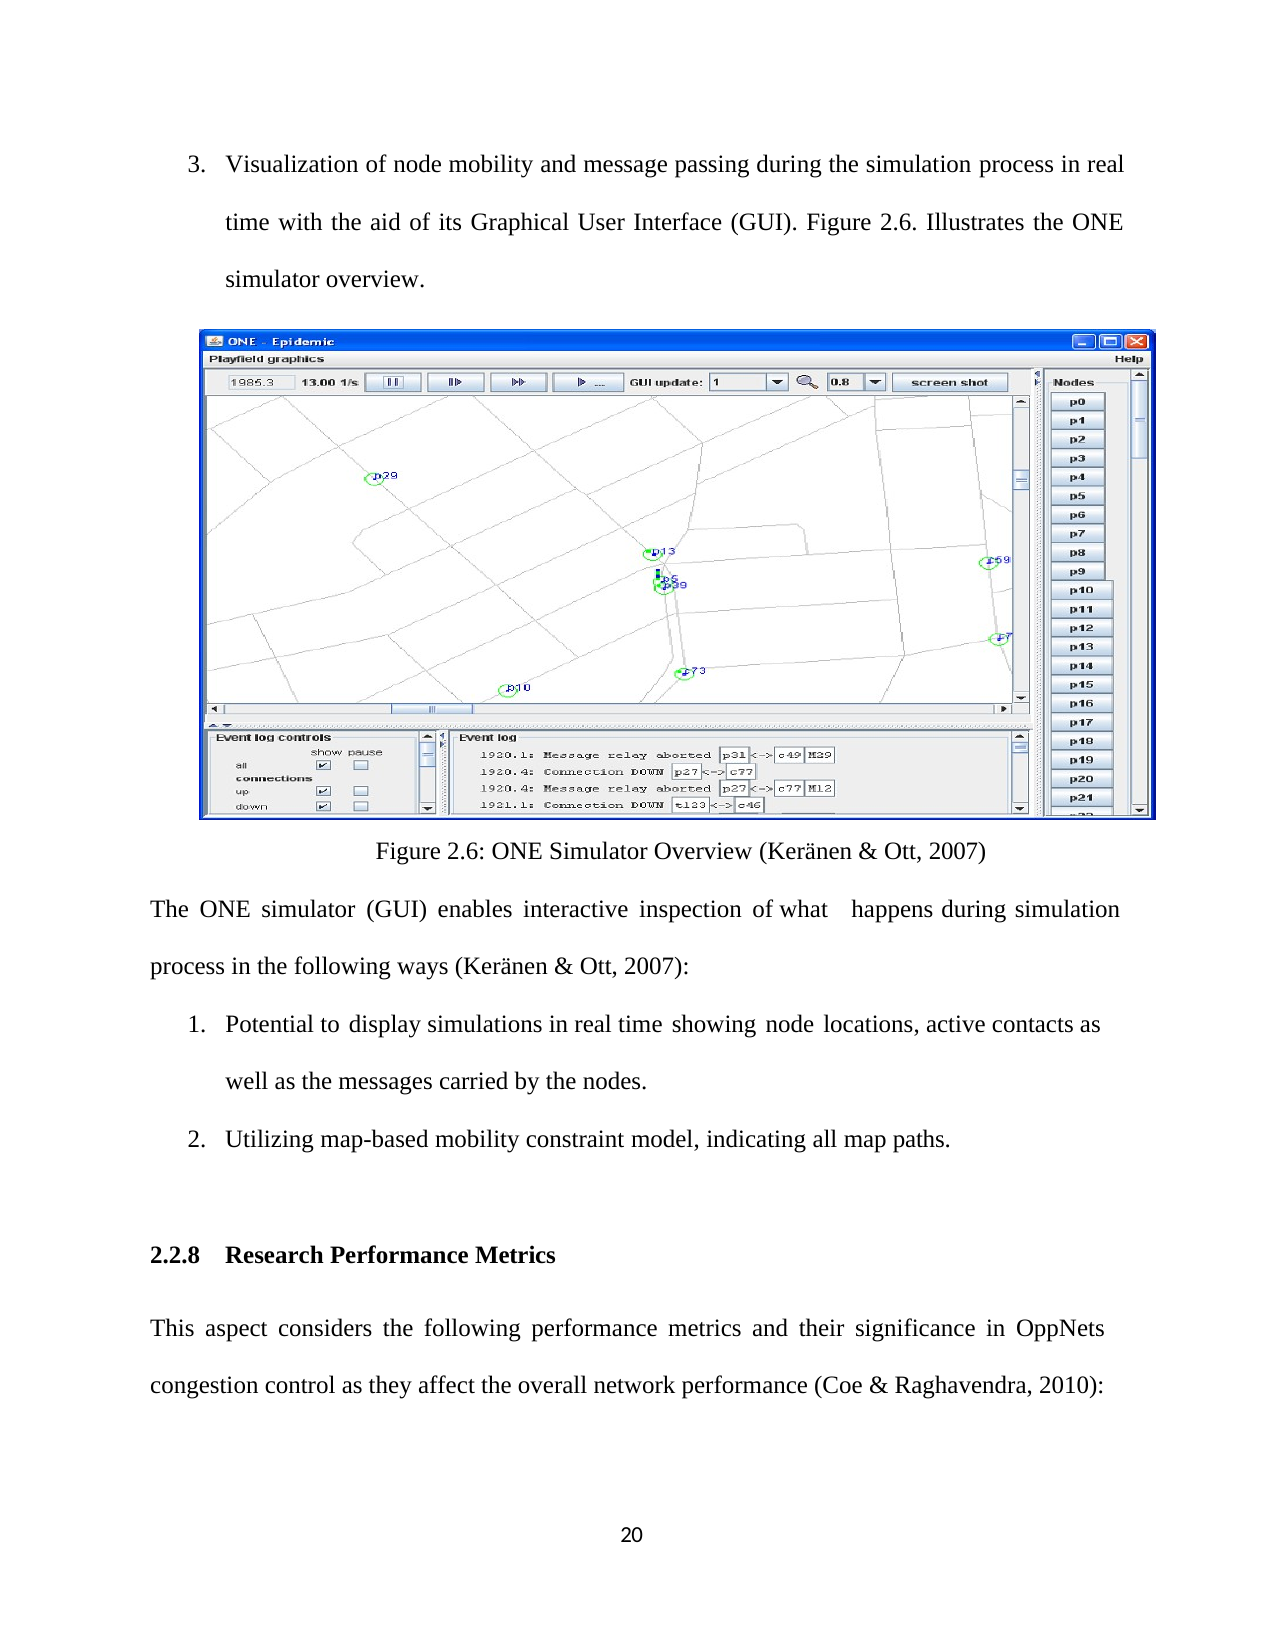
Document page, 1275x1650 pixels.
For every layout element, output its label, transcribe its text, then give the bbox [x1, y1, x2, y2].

text The ONE simulator (GUI) enables interactive inspection of what happens during simulation process in the following ways (Keränen & Ott, 2007): [150, 894, 1124, 980]
list Potential to display simulations in real time showing node locations, active contacts as well as the messages carried by the nodes. [187, 1009, 1124, 1095]
text This aspect considers the following performance metrics and their significance in OppNets congestion control as they affect the overall network performance (Coe & Raghavendra, 2010): [150, 1313, 1131, 1399]
list Utilizing map-based mobility constraint model, indicating all map paths. [187, 1124, 1267, 1153]
picture [199, 329, 1156, 344]
list Visualization of node mobility and message passing during the simulation process in real time with the aid of its Graphical User Interface (GUI). Figure 2.6. Illustrates the ONE simulator overview. [187, 149, 1125, 293]
text Figure 2.6: ONE Simulator Overview (Keränen & Ott, 2007) [95, 344, 1267, 865]
subtitle Research Performance Metrics [150, 1240, 1267, 1269]
